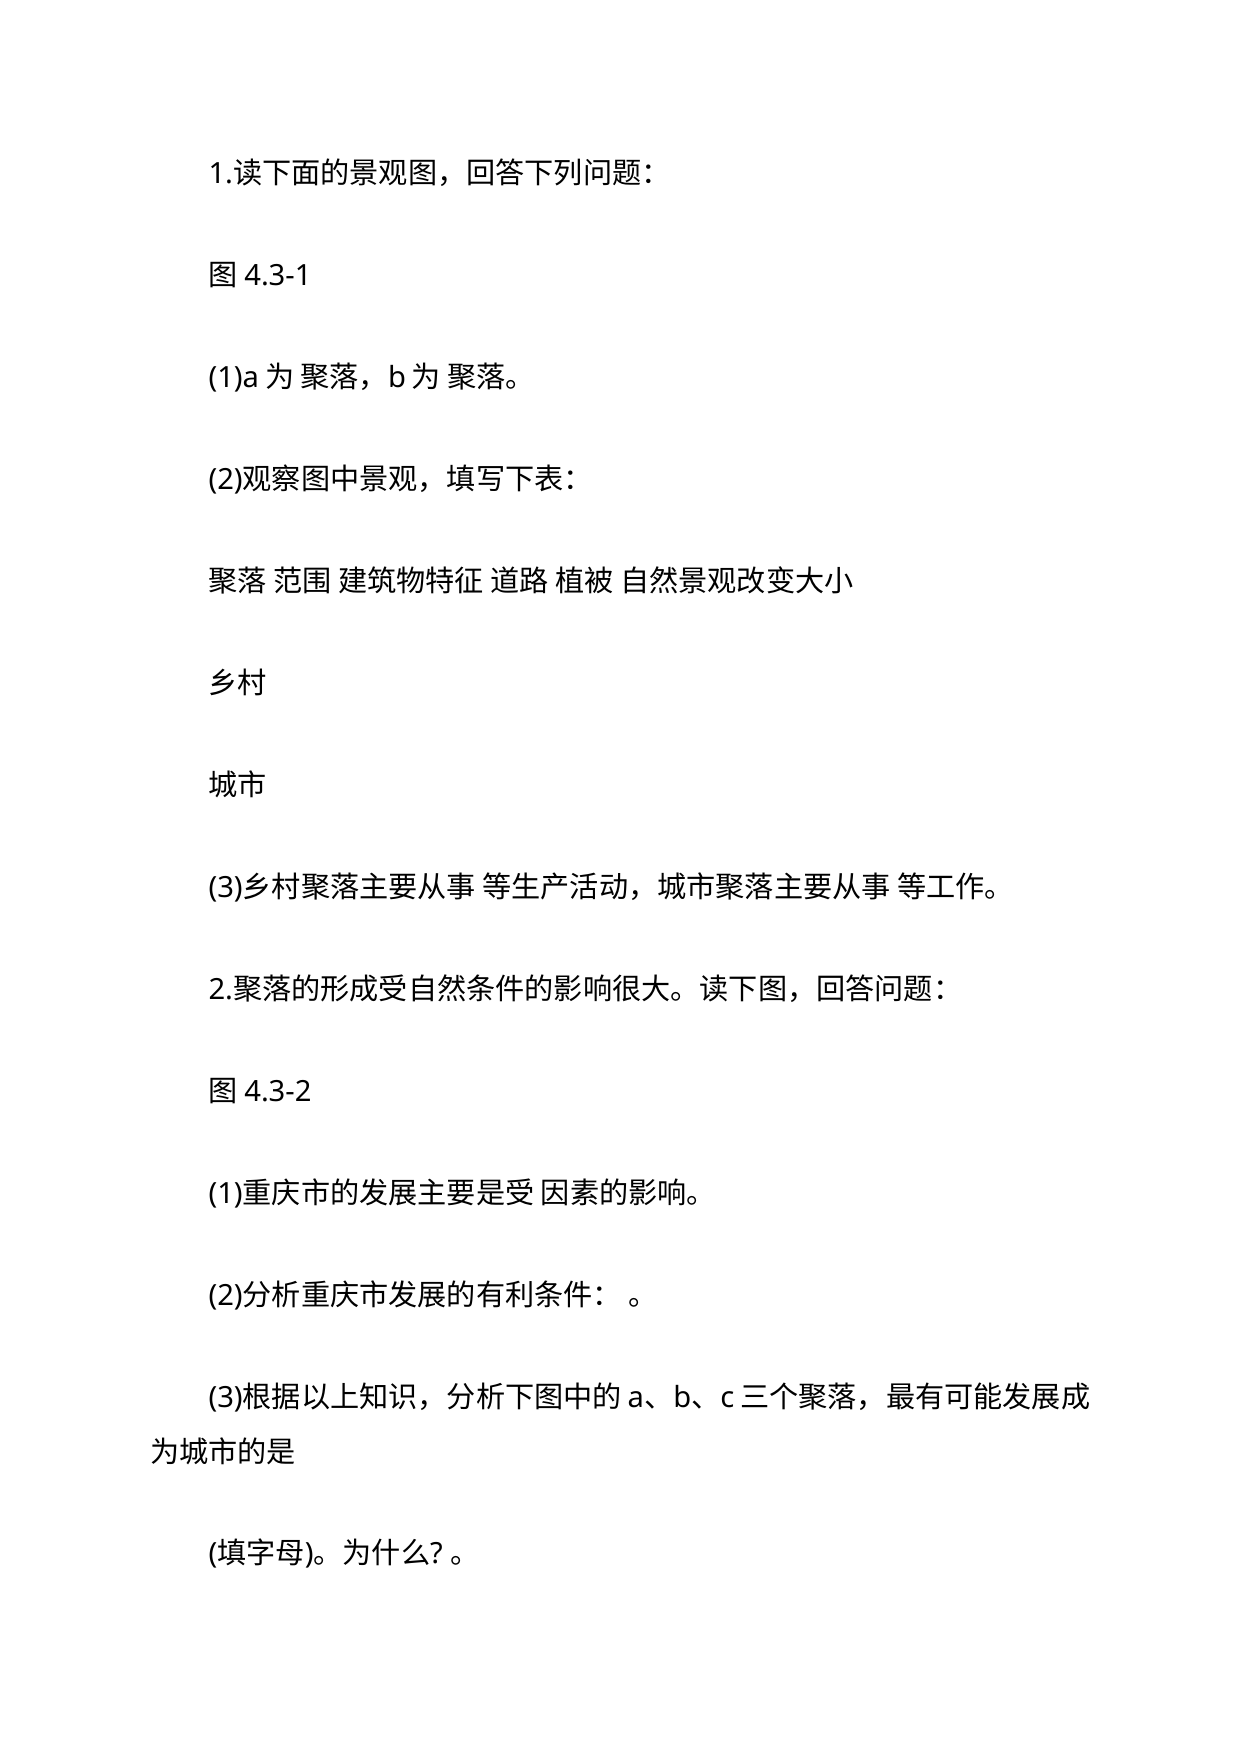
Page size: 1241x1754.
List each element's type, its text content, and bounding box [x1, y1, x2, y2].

text (1)a为 聚落，b为 聚落。 [150, 354, 1090, 396]
text 1.读下面的景观图，回答下列问题： [150, 150, 1090, 192]
text 图 4.3-1 [150, 252, 1090, 294]
text (填字母)。为什么? 。 [150, 1530, 1090, 1572]
text (3)乡村聚落主要从事 等生产活动，城市聚落主要从事 等工作。 [150, 863, 1090, 906]
text 聚落 范围 建筑物特征 道路 植被 自然景观改变大小 [150, 558, 1090, 600]
text 城市 [150, 761, 1090, 804]
text (3)根据以上知识，分析下图中的a、b、c三个聚落，最有可能发展成为城市的是 [150, 1373, 1090, 1470]
text 2.聚落的形成受自然条件的影响很大。读下图，回答问题： [150, 965, 1090, 1008]
text (2)观察图中景观，填写下表： [150, 456, 1090, 498]
text 图 4.3-2 [150, 1067, 1090, 1109]
text 乡村 [150, 660, 1090, 702]
text (1)重庆市的发展主要是受 因素的影响。 [150, 1169, 1090, 1212]
text (2)分析重庆市发展的有利条件： 。 [150, 1271, 1090, 1313]
